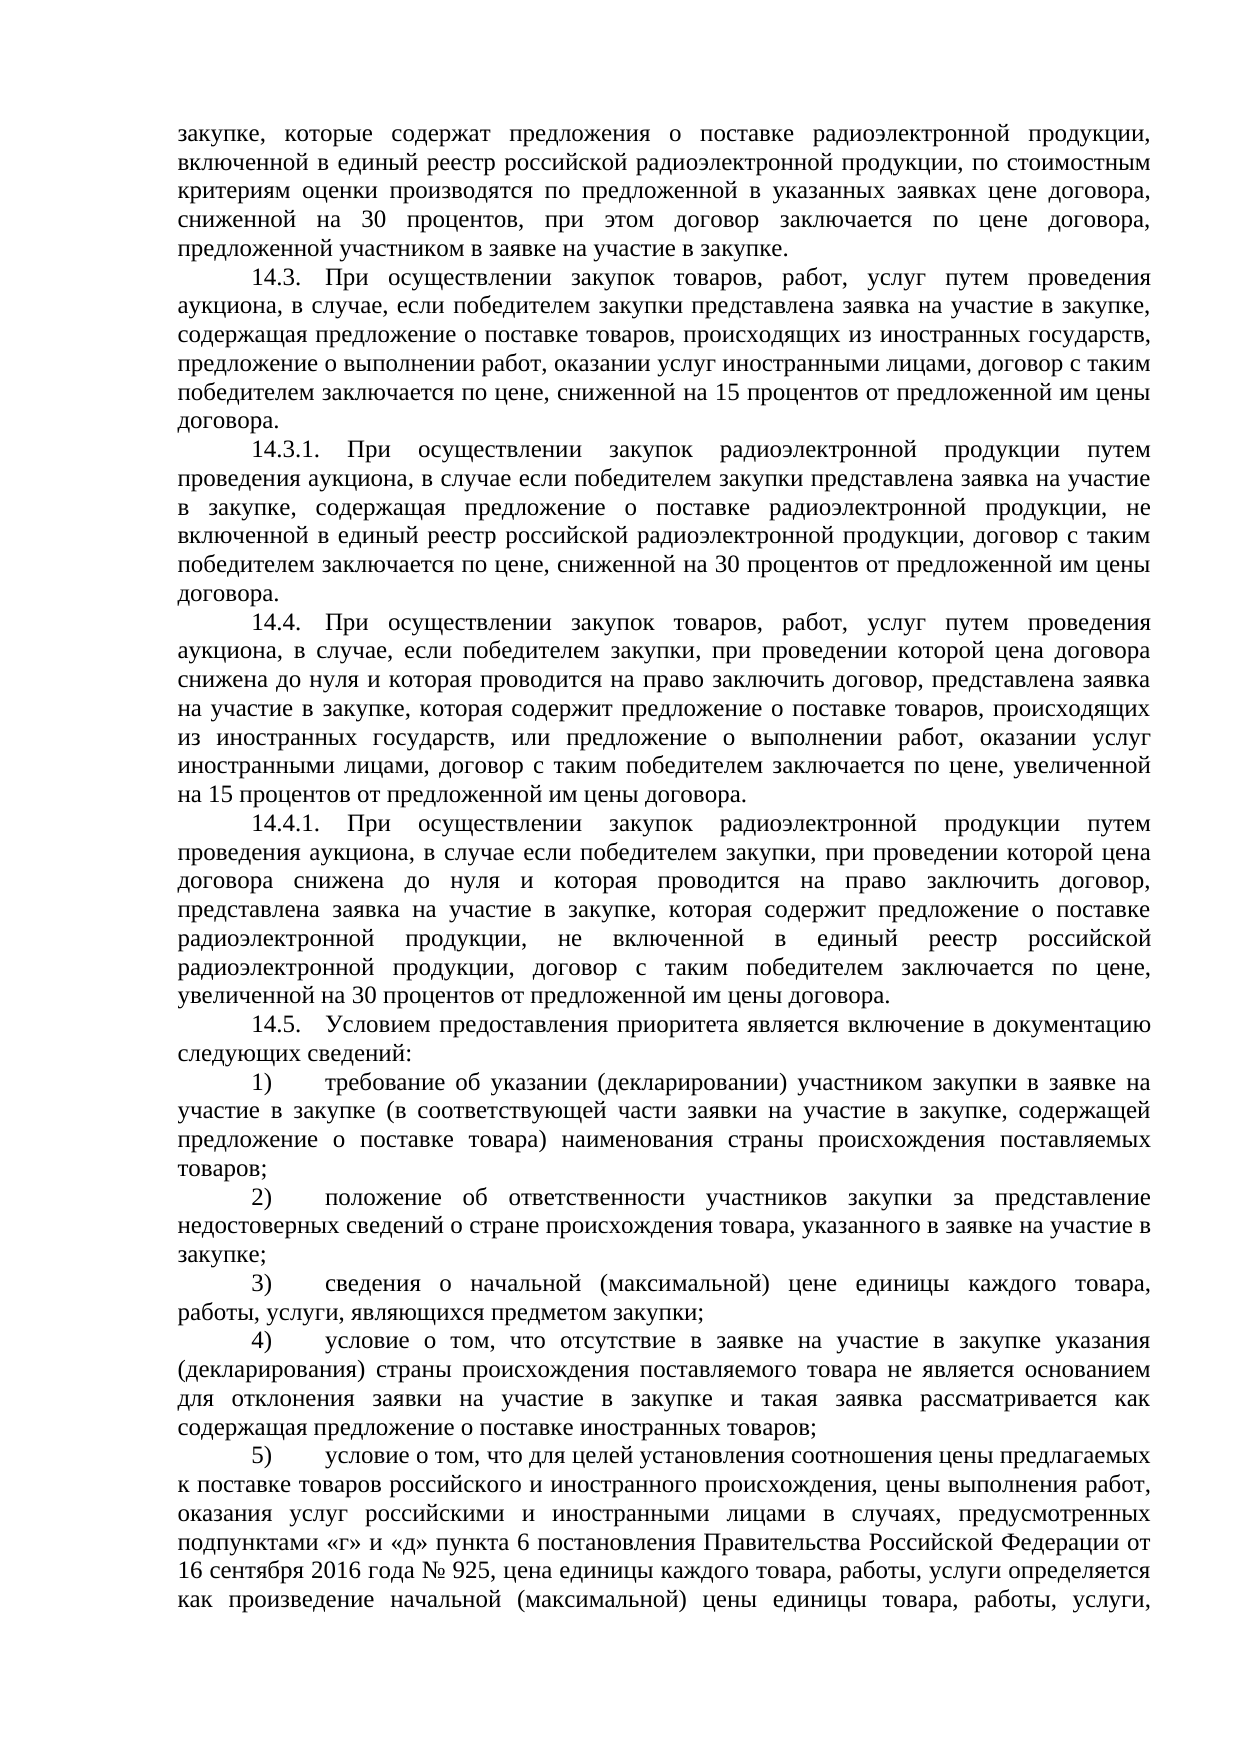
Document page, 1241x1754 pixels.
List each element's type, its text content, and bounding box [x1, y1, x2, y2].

list Условием предоставления приоритета является включение в документацию следующих сведений: [177, 1009, 1152, 1067]
list положение об ответственности участников закупки за представление недостоверных сведений о стране происхождения товара, указанного в заявке на участие в закупке; [177, 1182, 1152, 1268]
list условие о том, что отсутствие в заявке на участие в закупке указания (декларирования) страны происхождения поставляемого товара не является основанием для отклонения заявки на участие в закупке и такая заявка рассматривается как содержащая предложение о поставке иностранных товаров; [177, 1326, 1152, 1441]
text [177, 118, 1152, 262]
list требование об указании (декларировании) участником закупки в заявке на участие в закупке (в соответствующей части заявки на участие в закупке, содержащей предложение о поставке товара) наименования страны происхождения поставляемых товаров; [177, 1067, 1152, 1182]
text 14.3.1. При осуществлении закупок радиоэлектронной продукции путем проведения аукциона, в случае если победителем закупки представлена заявка на участие в закупке, содержащая предложение о поставке радиоэлектронной продукции, не включенной в единый реестр российской радиоэлектронной продукции, договор с таким победителем заключается по цене, сниженной на 30 процентов от предложенной им цены договора. [177, 434, 1152, 607]
list сведения о начальной (максимальной) цене единицы каждого товара, работы, услуги, являющихся предметом закупки; [177, 1268, 1152, 1326]
list При осуществлении закупок товаров, работ, услуг путем проведения аукциона, в случае, если победителем закупки, при проведении которой цена договора снижена до нуля и которая проводится на право заключить договор, представлена заявка на участие в закупке, которая содержит предложение о поставке товаров, происходящих из иностранных государств, или предложение о выполнении работ, оказании услуг иностранными лицами, договор с таким победителем заключается по цене, увеличенной на 15 процентов от предложенной им цены договора. [177, 607, 1152, 808]
list При осуществлении закупок товаров, работ, услуг путем проведения аукциона, в случае, если победителем закупки представлена заявка на участие в закупке, содержащая предложение о поставке товаров, происходящих из иностранных государств, предложение о выполнении работ, оказании услуг иностранными лицами, договор с таким победителем заключается по цене, сниженной на 15 процентов от предложенной им цены договора. [177, 262, 1152, 434]
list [177, 1441, 1152, 1613]
text 14.4.1. При осуществлении закупок радиоэлектронной продукции путем проведения аукциона, в случае если победителем закупки, при проведении которой цена договора снижена до нуля и которая проводится на право заключить договор, представлена заявка на участие в закупке, которая содержит предложение о поставке радиоэлектронной продукции, не включенной в единый реестр российской радиоэлектронной продукции, договор с таким победителем заключается по цене, увеличенной на 30 процентов от предложенной им цены договора. [177, 808, 1152, 1009]
